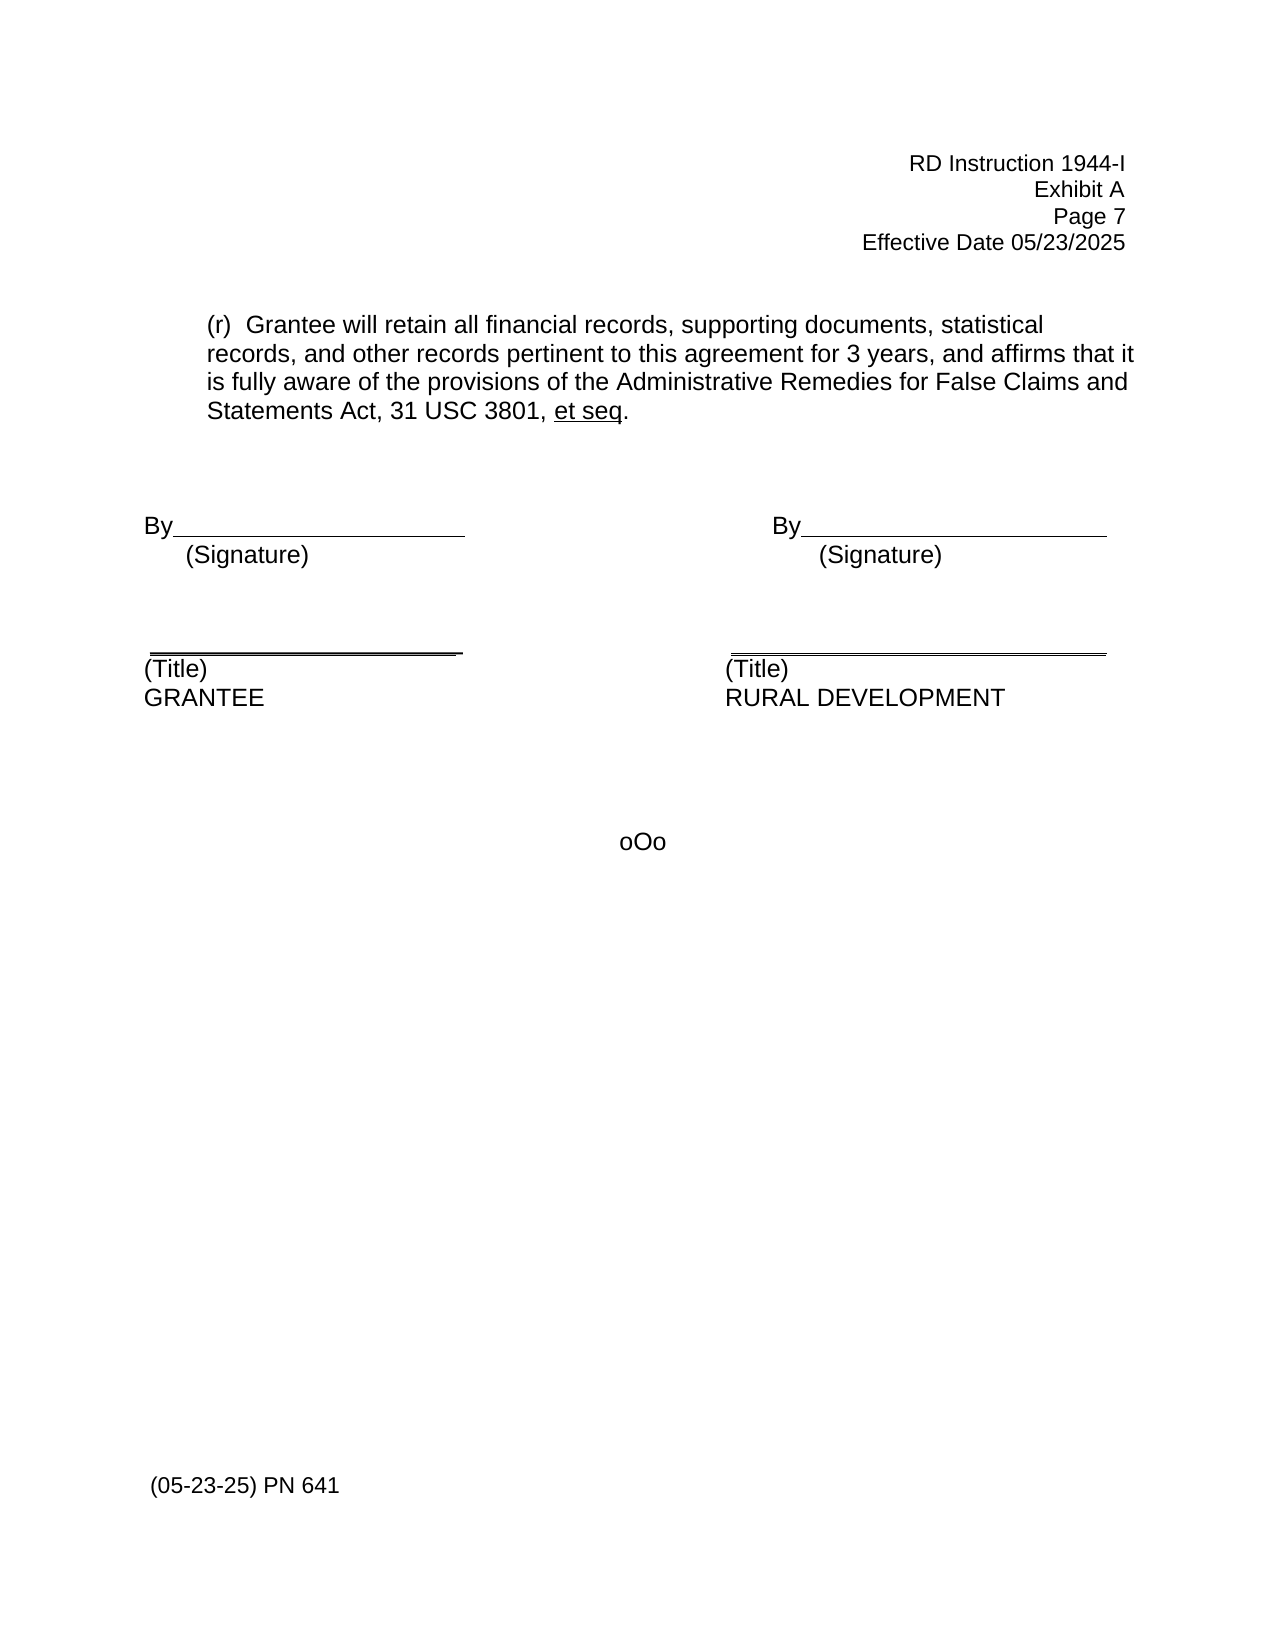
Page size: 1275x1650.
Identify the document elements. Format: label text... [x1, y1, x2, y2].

text By By [144, 511, 1200, 540]
text GRANTEE RURAL DEVELOPMENT [144, 682, 1200, 711]
text (Title) (Title) [144, 648, 1200, 682]
list Grantee will retain all financial records, supporting documents, statistical records, and other records pertinent to this agreement for 3 years, and affirms that it is fully aware of the provisions of the Administrative Remedies for False Claims and Statements Act, 31 USC 3801, et seq. [207, 310, 1139, 425]
text oOo [122, 827, 1163, 855]
text (Signature) (Signature) [185, 540, 1200, 569]
